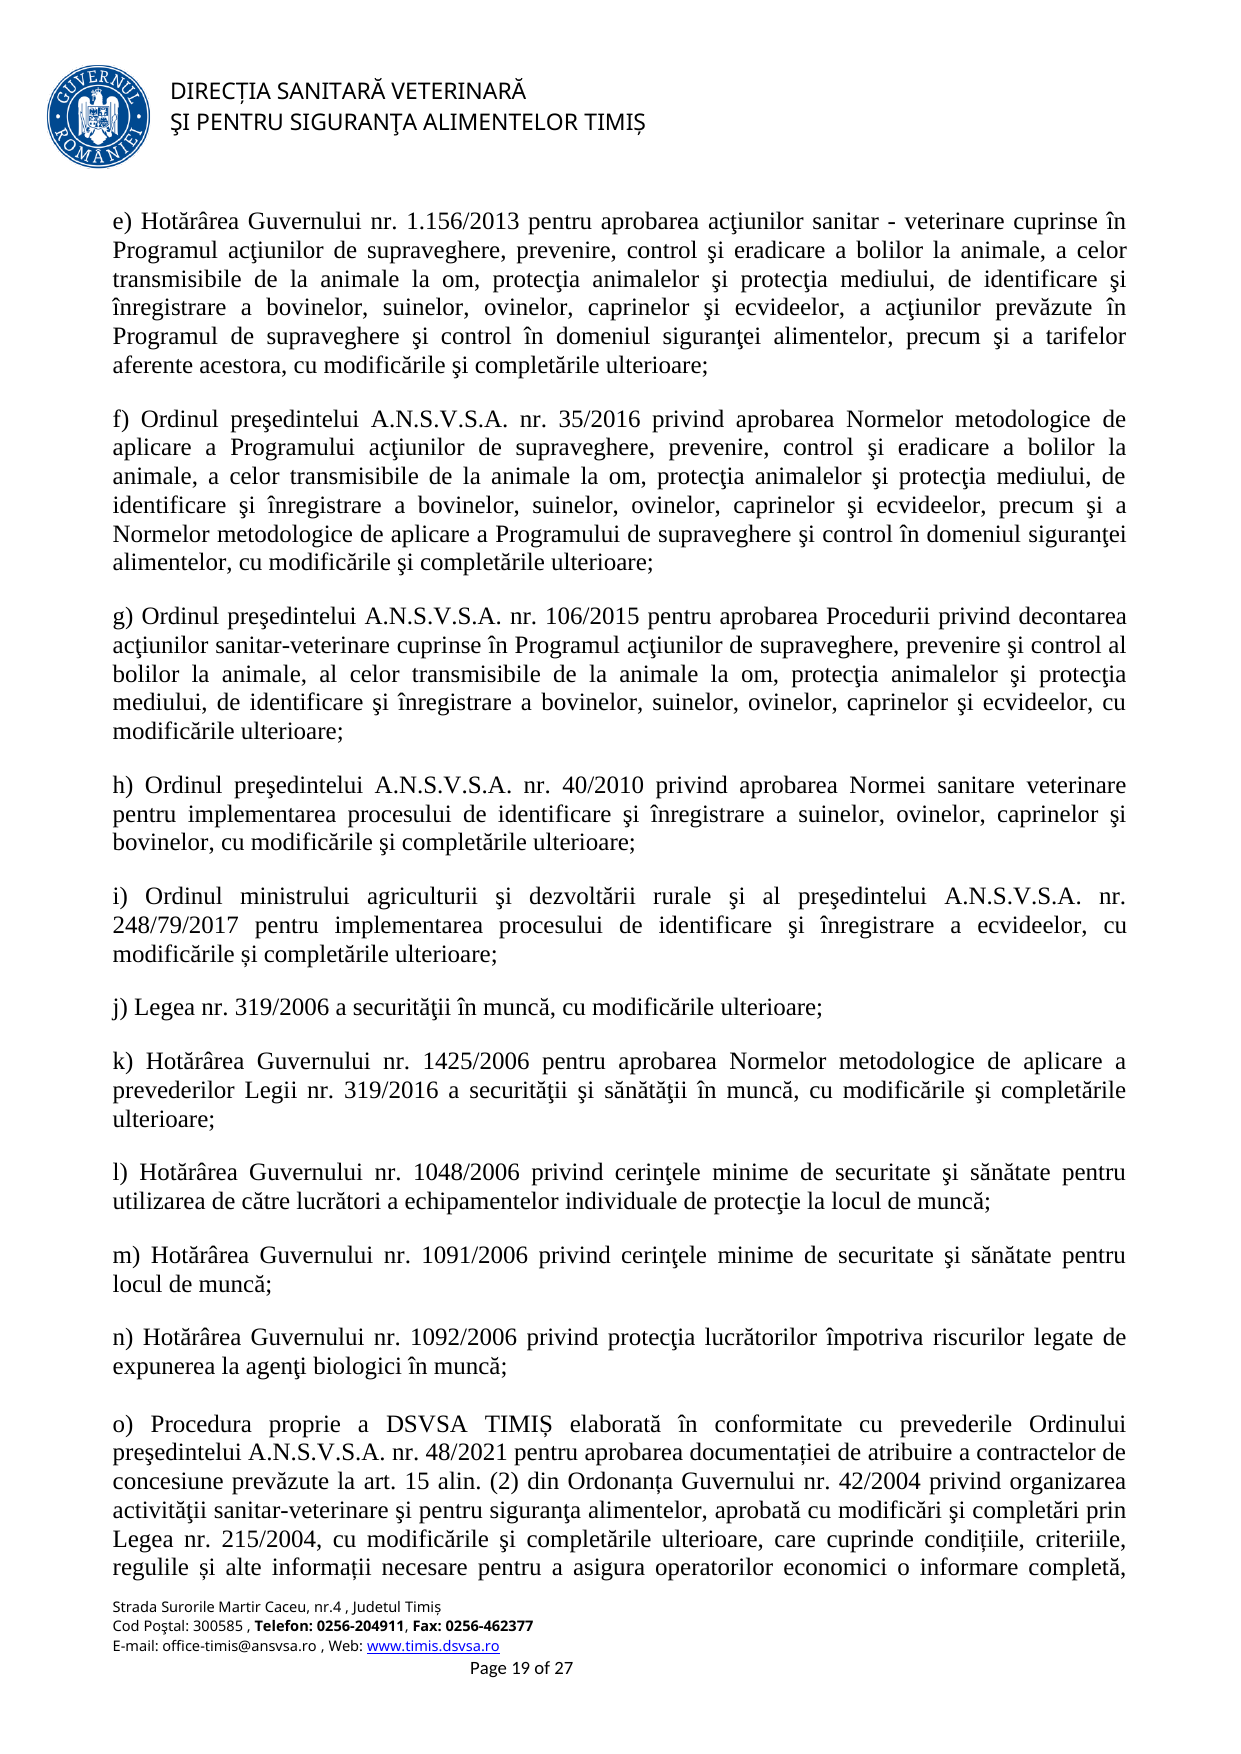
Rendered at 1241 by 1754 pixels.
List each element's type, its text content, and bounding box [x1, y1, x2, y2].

text k) Hotărârea Guvernului nr. 1425/2006 pentru aprobarea Normelor metodologice de aplicare a prevederilor Legii nr. 319/2016 a securităţii şi sănătăţii în muncă, cu modificările şi completările ulterioare; [112, 1046, 1128, 1132]
text m) Hotărârea Guvernului nr. 1091/2006 privind cerinţele minime de securitate şi sănătate pentru locul de muncă; [112, 1240, 1128, 1297]
text i) Ordinul ministrului agriculturii şi dezvoltării rurale şi al preşedintelui A.N.S.V.S.A. nr. 248/79/2017 pentru implementarea procesului de identificare şi înregistrare a ecvideelor, cu modificările și completările ulterioare; [112, 881, 1128, 967]
text e) Hotărârea Guvernului nr. 1.156/2013 pentru aprobarea acţiunilor sanitar - veterinare cuprinse în Programul acţiunilor de supraveghere, prevenire, control şi eradicare a bolilor la animale, a celor transmisibile de la animale la om, protecţia animalelor şi protecţia mediului, de identificare şi înregistrare a bovinelor, suinelor, ovinelor, caprinelor şi ecvideelor, a acţiunilor prevăzute în Programul de supraveghere şi control în domeniul siguranţei alimentelor, precum şi a tarifelor aferente acestora, cu modificările şi completările ulterioare; [112, 206, 1128, 379]
picture [45, 64, 150, 169]
text n) Hotărârea Guvernului nr. 1092/2006 privind protecţia lucrătorilor împotriva riscurilor legate de expunerea la agenţi biologici în muncă; [112, 1322, 1128, 1380]
text l) Hotărârea Guvernului nr. 1048/2006 privind cerinţele minime de securitate şi sănătate pentru utilizarea de către lucrători a echipamentelor individuale de protecţie la locul de muncă; [112, 1157, 1128, 1215]
text h) Ordinul preşedintelui A.N.S.V.S.A. nr. 40/2010 privind aprobarea Normei sanitare veterinare pentru implementarea procesului de identificare şi înregistrare a suinelor, ovinelor, caprinelor şi bovinelor, cu modificările şi completările ulterioare; [112, 770, 1128, 856]
text g) Ordinul preşedintelui A.N.S.V.S.A. nr. 106/2015 pentru aprobarea Procedurii privind decontarea acţiunilor sanitar-veterinare cuprinse în Programul acţiunilor de supraveghere, prevenire şi control al bolilor la animale, al celor transmisibile de la animale la om, protecţia animalelor şi protecţia mediului, de identificare şi înregistrare a bovinelor, suinelor, ovinelor, caprinelor şi ecvideelor, cu modificările ulterioare; [112, 601, 1128, 745]
text f) Ordinul preşedintelui A.N.S.V.S.A. nr. 35/2016 privind aprobarea Normelor metodologice de aplicare a Programului acţiunilor de supraveghere, prevenire, control şi eradicare a bolilor la animale, a celor transmisibile de la animale la om, protecţia animalelor şi protecţia mediului, de identificare şi înregistrare a bovinelor, suinelor, ovinelor, caprinelor şi ecvideelor, precum şi a Normelor metodologice de aplicare a Programului de supraveghere şi control în domeniul siguranţei alimentelor, cu modificările şi completările ulterioare; [112, 404, 1128, 576]
text j) Legea nr. 319/2006 a securităţii în muncă, cu modificările ulterioare; [112, 992, 1128, 1021]
